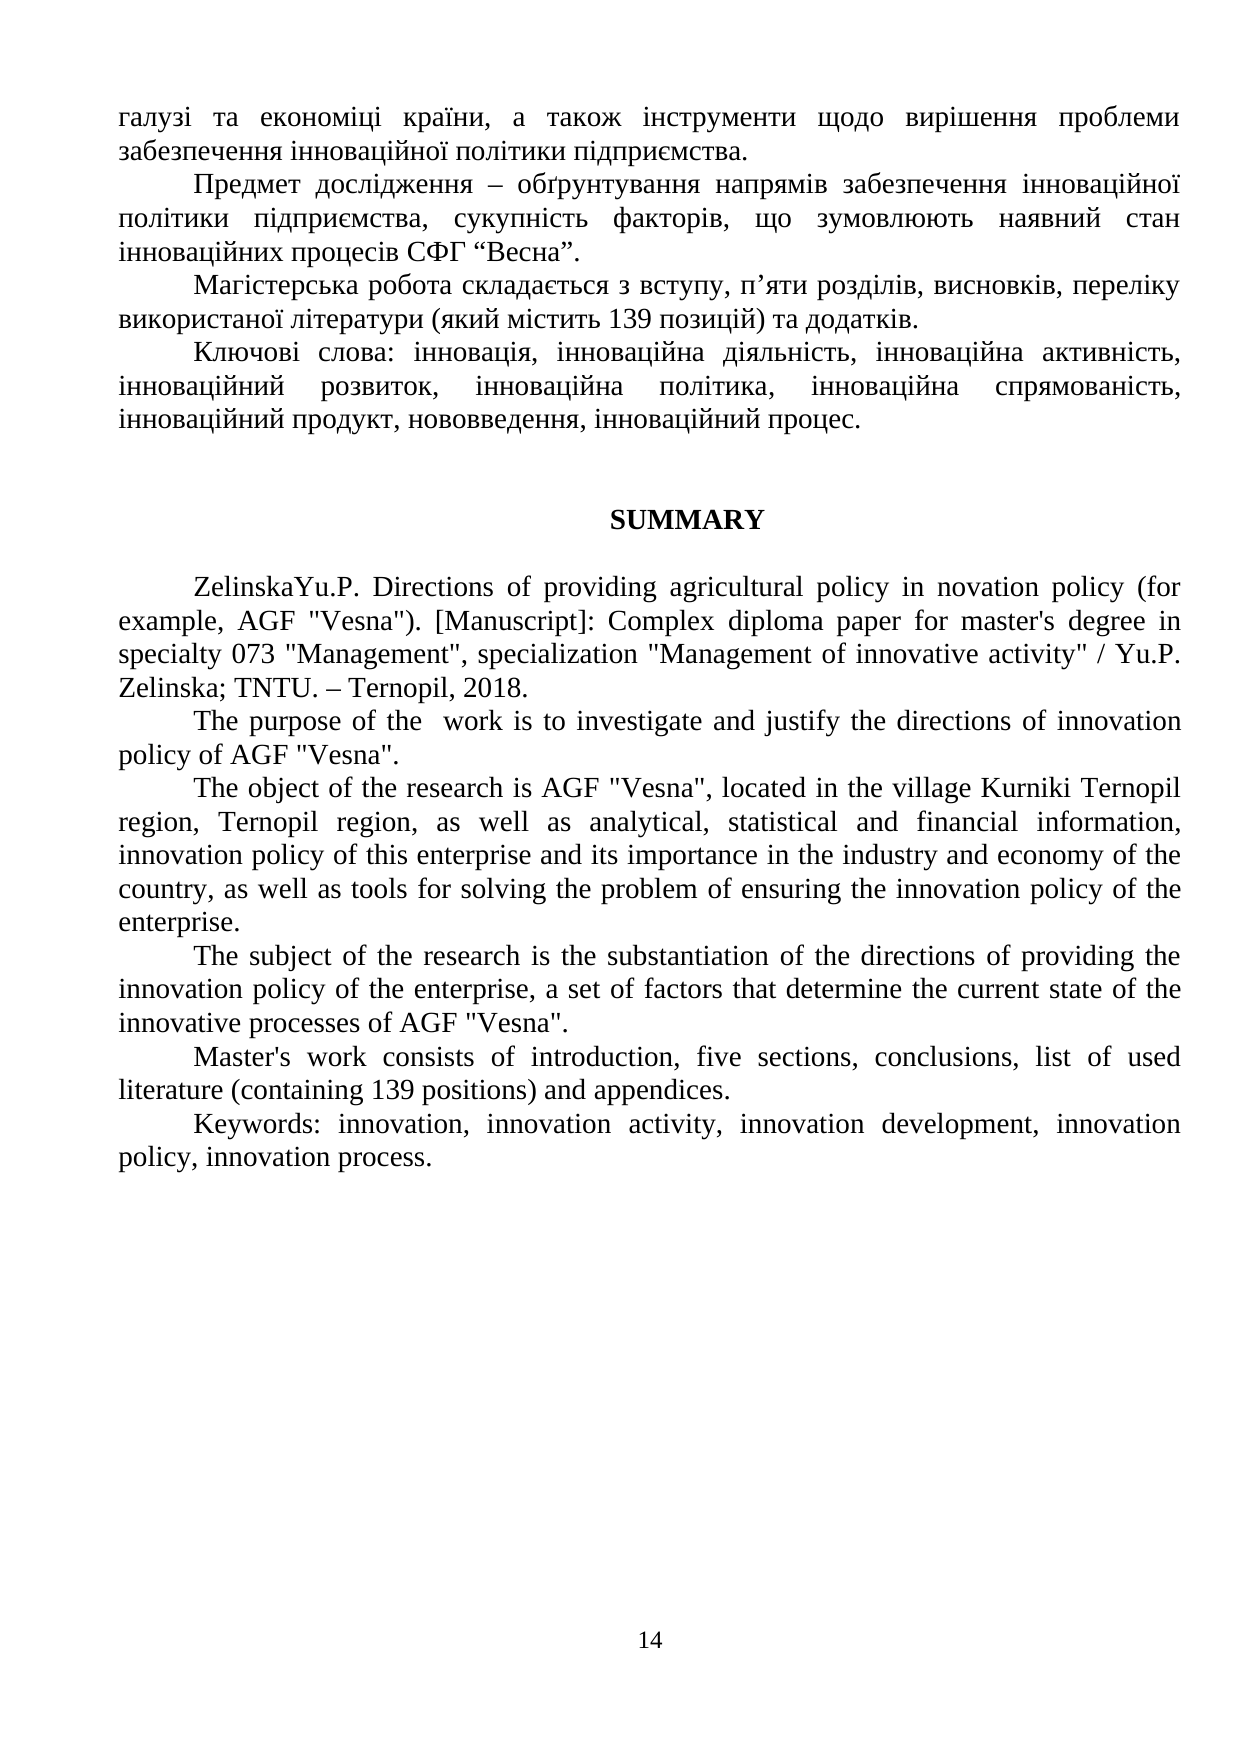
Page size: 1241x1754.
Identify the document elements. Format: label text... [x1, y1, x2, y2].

text Ключові слова: інновація, інноваційна діяльність, інноваційна активність, інноваційний розвиток, інноваційна політика, інноваційна спрямованість, інноваційний продукт, нововведення, інноваційний процес. [118, 334, 1181, 435]
text Предмет дослідження – обґрунтування напрямів забезпечення інноваційної політики підприємства, сукупність факторів, що зумовлюють наявний стан інноваційних процесів СФГ “Весна”. [118, 167, 1181, 267]
text Магістерська робота складається з вступу, п’яти розділів, висновків, переліку використаної літератури (який містить 139 позицій) та додатків. [118, 267, 1181, 334]
text SUMMARY [118, 502, 1181, 536]
text The purpose of the work is to investigate and justify the directions of innovation policy of AGF "Vesna". [118, 703, 1181, 770]
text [118, 99, 1181, 167]
text The subject of the research is the substantiation of the directions of providing the innovation policy of the enterprise, a set of factors that determine the current state of the innovative processes of AGF "Vesna". [118, 938, 1181, 1039]
text ZelinskaYu.P. Directions of providing agricultural policy in novation policy (for example, AGF "Vesna"). [Manuscript]: Complex diploma paper for master's degree in specialty 073 "Management", specialization "Management of innovative activity" / Yu.P. Zelinska; TNTU. – Ternopil, 2018. [118, 569, 1181, 703]
text Master's work consists of introduction, five sections, conclusions, list of used literature (containing 139 positions) and appendices. [118, 1039, 1181, 1106]
text The object of the research is AGF "Vesna", located in the village Kurniki Ternopil region, Ternopil region, as well as analytical, statistical and financial information, innovation policy of this enterprise and its importance in the industry and economy of the country, as well as tools for solving the problem of ensuring the innovation policy of the enterprise. [118, 770, 1181, 938]
text Keywords: innovation, innovation activity, innovation development, innovation policy, innovation process. [118, 1106, 1181, 1173]
